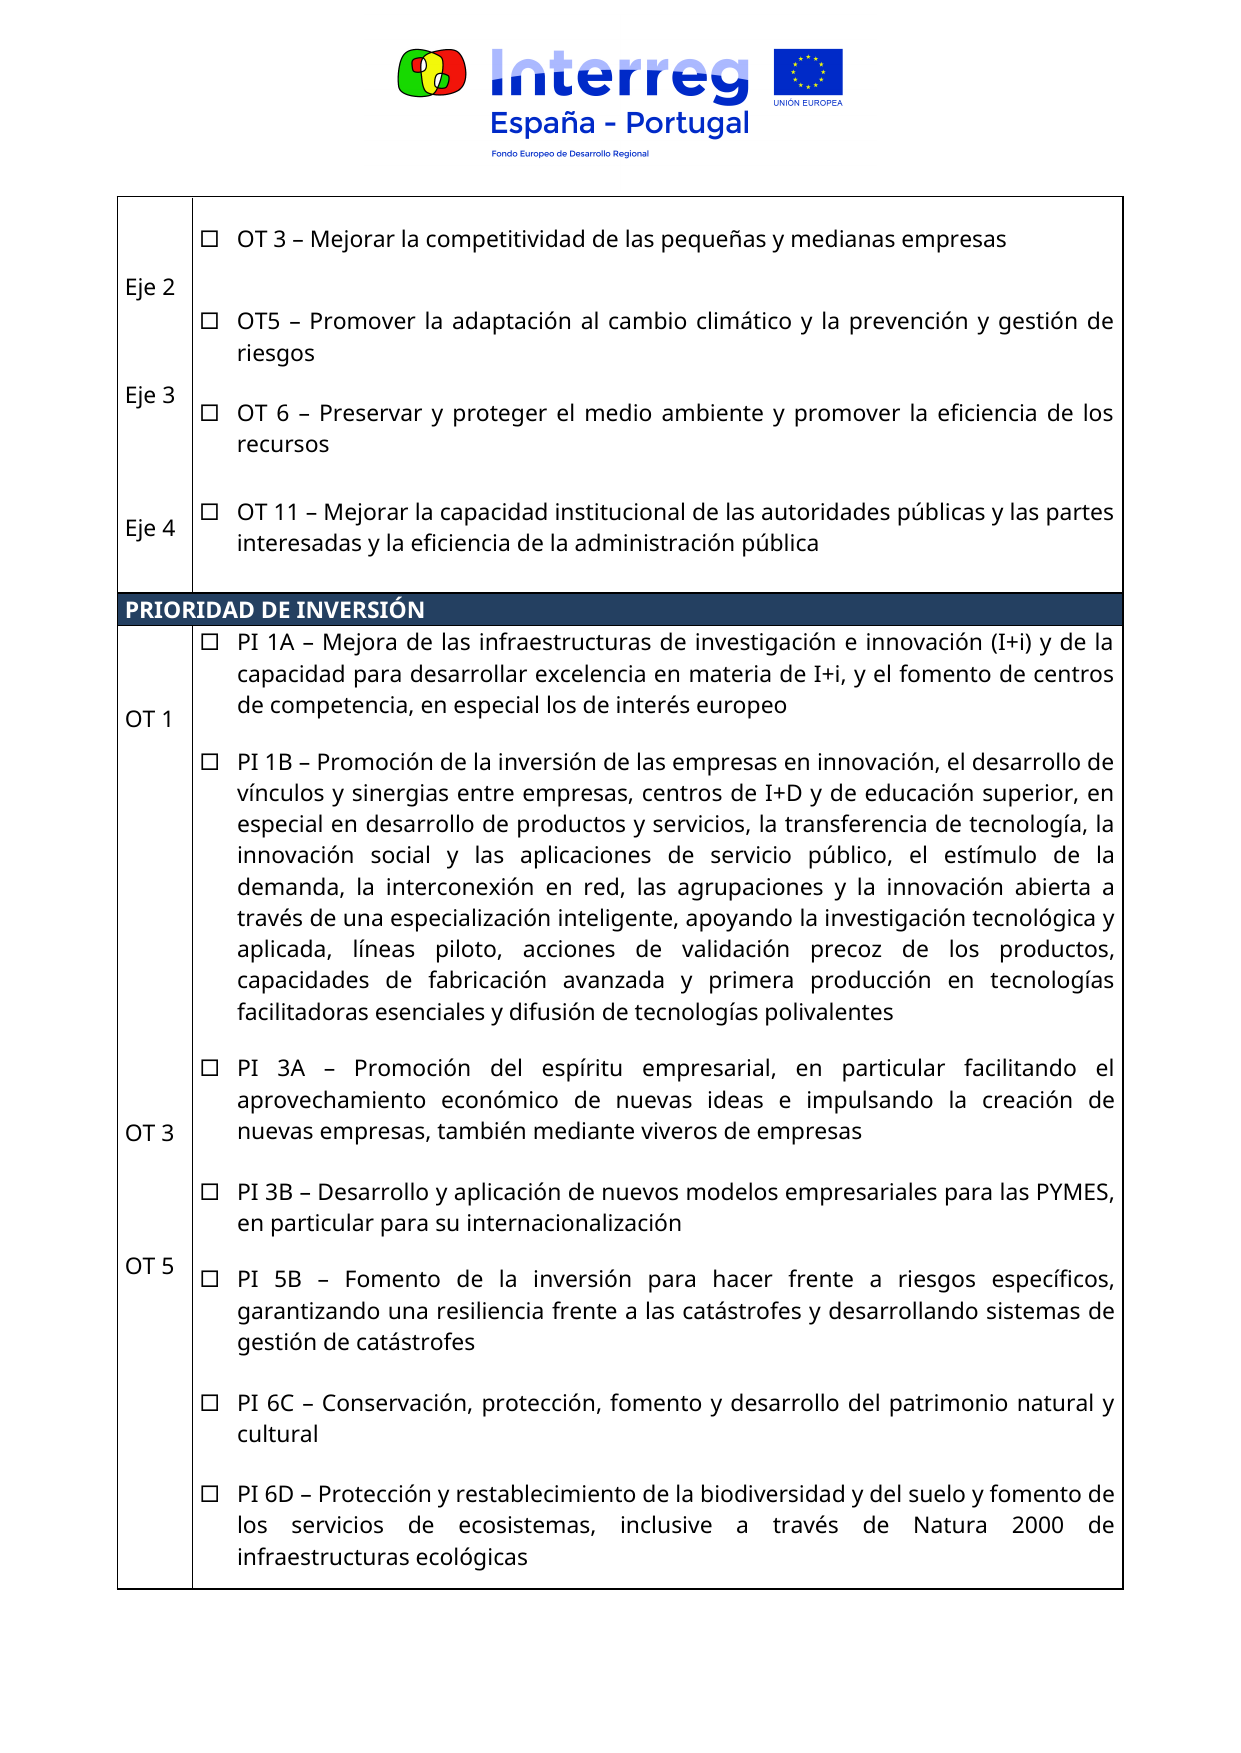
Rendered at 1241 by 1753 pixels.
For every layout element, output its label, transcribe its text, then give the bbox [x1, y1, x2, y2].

picture [363, 14, 877, 191]
table_cell Eje 1 Eje 2 Eje 3 Eje 4 [118, 197, 192, 592]
table_cell PRIORIDAD DE INVERSIÓN [118, 594, 1122, 625]
table_cell OT 1 OT 3 OT 5 OT 6 OT11 [118, 626, 192, 1588]
